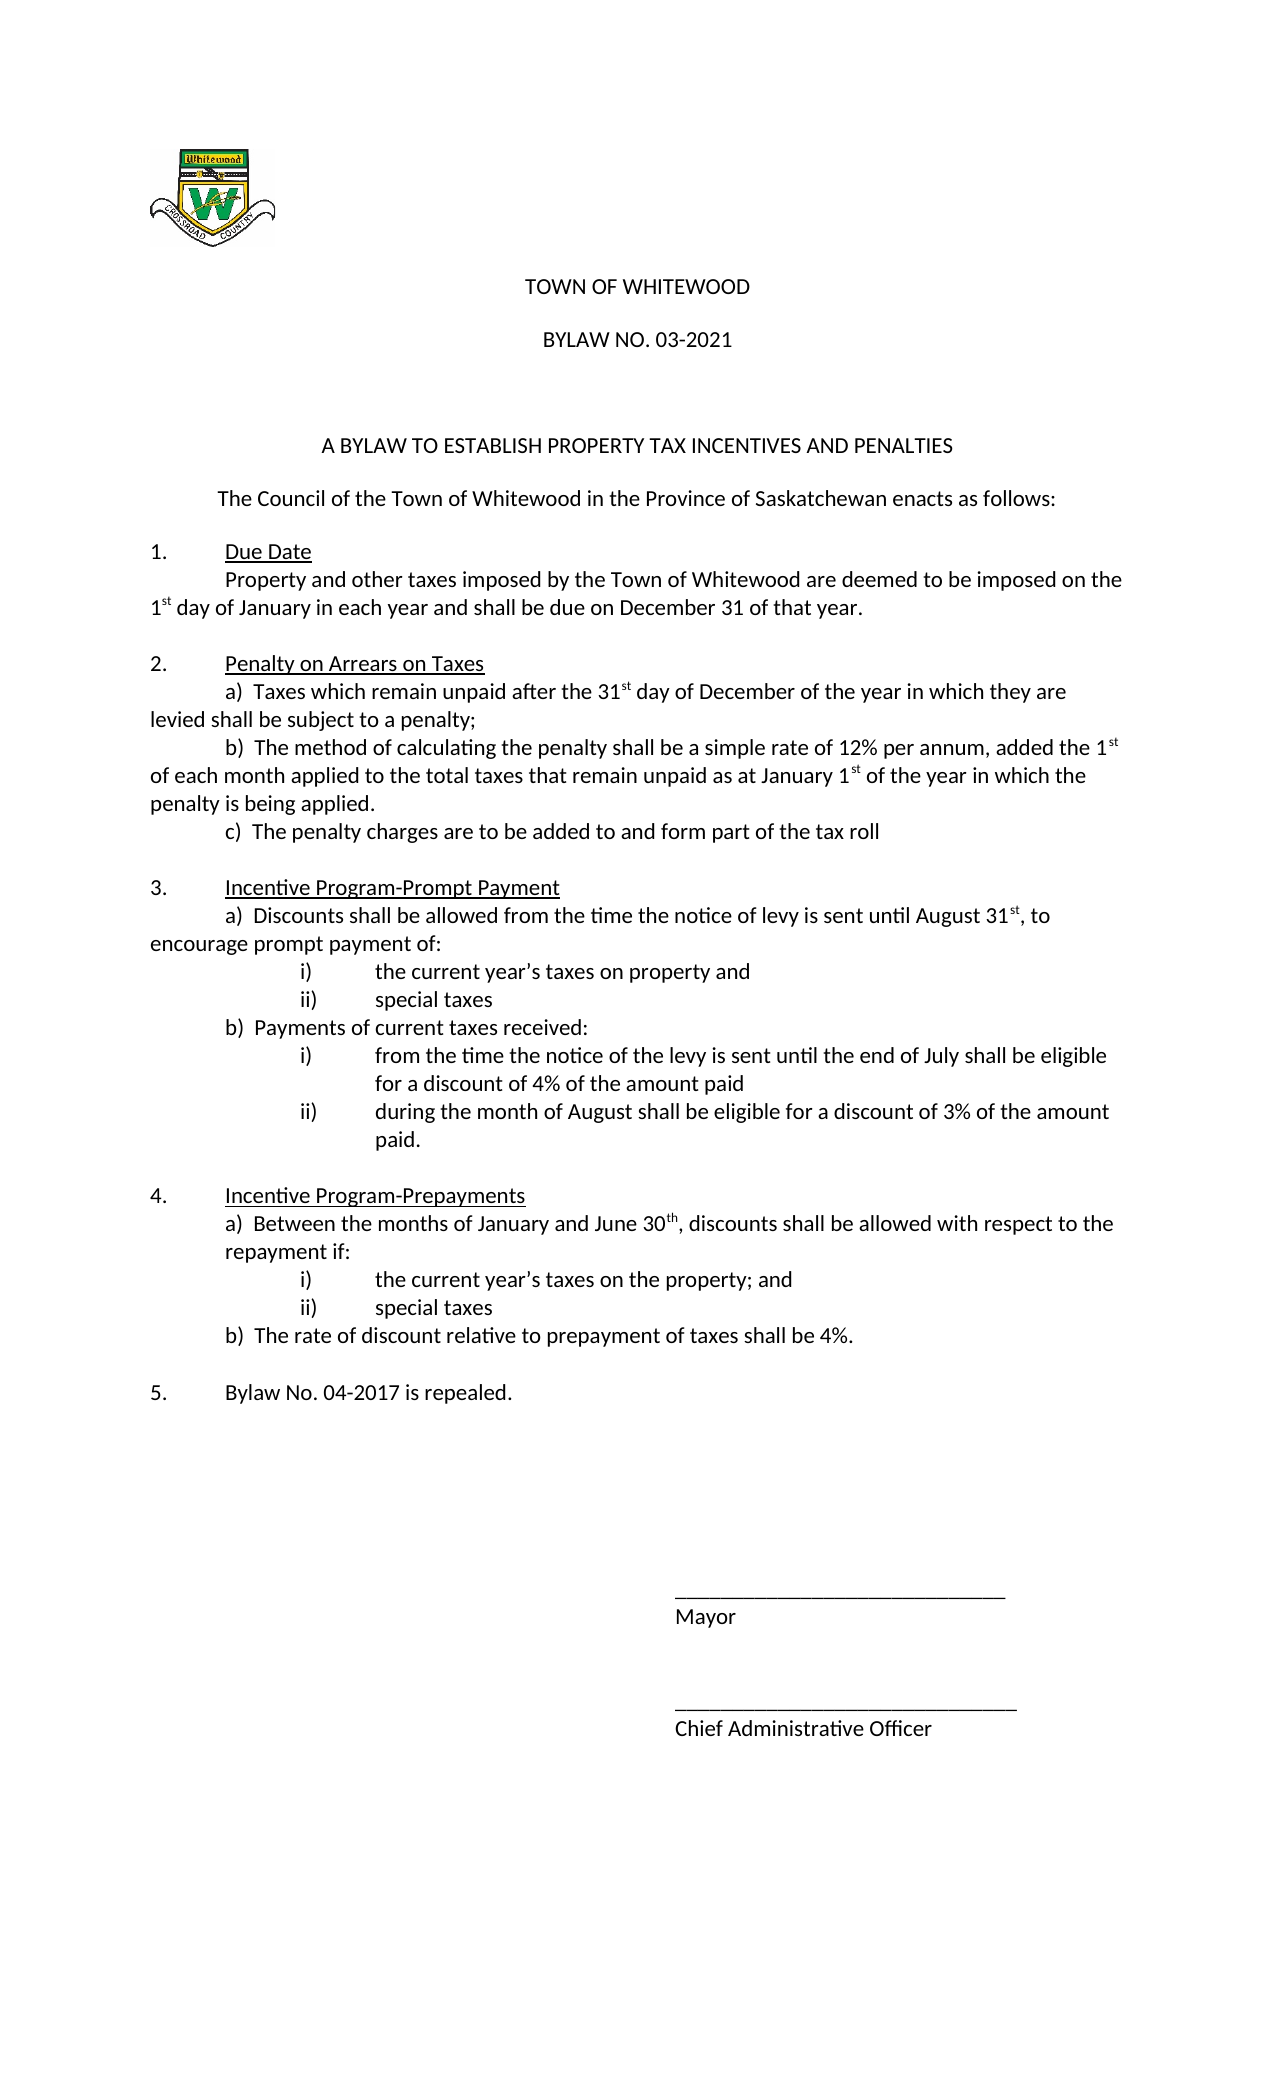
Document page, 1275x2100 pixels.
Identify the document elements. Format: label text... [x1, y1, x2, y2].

text The Council of the Town of Whitewood in the Province of Saskatchewan enacts as follows: [150, 484, 1125, 512]
text a) Between the months of January and June 30th, discounts shall be allowed with respect to the [150, 1209, 1125, 1237]
text ii) special taxes [150, 1293, 1125, 1322]
picture [150, 149, 275, 247]
text A BYLAW TO ESTABLISH PROPERTY TAX INCENTIVES AND PENALTIES [150, 431, 1125, 459]
text ii) during the month of August shall be eligible for a discount of 3% of the amount [150, 1097, 1125, 1125]
text paid. [150, 1125, 1125, 1153]
text 1. Due Date [150, 537, 1125, 565]
text 4. Incentive Program-Prepayments [150, 1181, 1125, 1209]
text b) The method of calculating the penalty shall be a simple rate of 12% per annum, added the 1st of each month applied to the total taxes that remain unpaid as at January 1st of the year in which the penalty is being applied. [150, 733, 1125, 817]
text i) from the time the notice of the levy is sent until the end of July shall be eligible [150, 1041, 1125, 1069]
text repayment if: [150, 1237, 1125, 1266]
text ii) special taxes [150, 985, 1125, 1013]
text 5. Bylaw No. 04-2017 is repealed. [150, 1378, 1125, 1406]
text Property and other taxes imposed by the Town of Whitewood are deemed to be imposed on the 1st day of January in each year and shall be due on December 31 of that year. [150, 565, 1125, 621]
text Mayor [150, 1602, 1125, 1630]
text BYLAW NO. 03-2021 [150, 325, 1125, 353]
text a) Discounts shall be allowed from the time the notice of levy is sent until August 31st, to encourage prompt payment of: [150, 901, 1125, 957]
text b) The rate of discount relative to prepayment of taxes shall be 4%. [150, 1322, 1125, 1349]
text b) Payments of current taxes received: [150, 1013, 1125, 1041]
text for a discount of 4% of the amount paid [150, 1069, 1125, 1097]
text a) Taxes which remain unpaid after the 31st day of December of the year in which they are levied shall be subject to a penalty; [150, 677, 1125, 733]
text i) the current year’s taxes on the property; and [150, 1266, 1125, 1293]
text c) The penalty charges are to be added to and form part of the tax roll [150, 817, 1125, 845]
text i) the current year’s taxes on property and [150, 957, 1125, 985]
text Chief Administrative Officer [150, 1714, 1125, 1742]
text 2. Penalty on Arrears on Taxes [150, 649, 1125, 677]
text _____________________________ [150, 1574, 1125, 1602]
text ______________________________ [150, 1686, 1125, 1714]
text TOWN OF WHITEWOOD [150, 272, 1125, 300]
text 3. Incentive Program-Prompt Payment [150, 873, 1125, 901]
